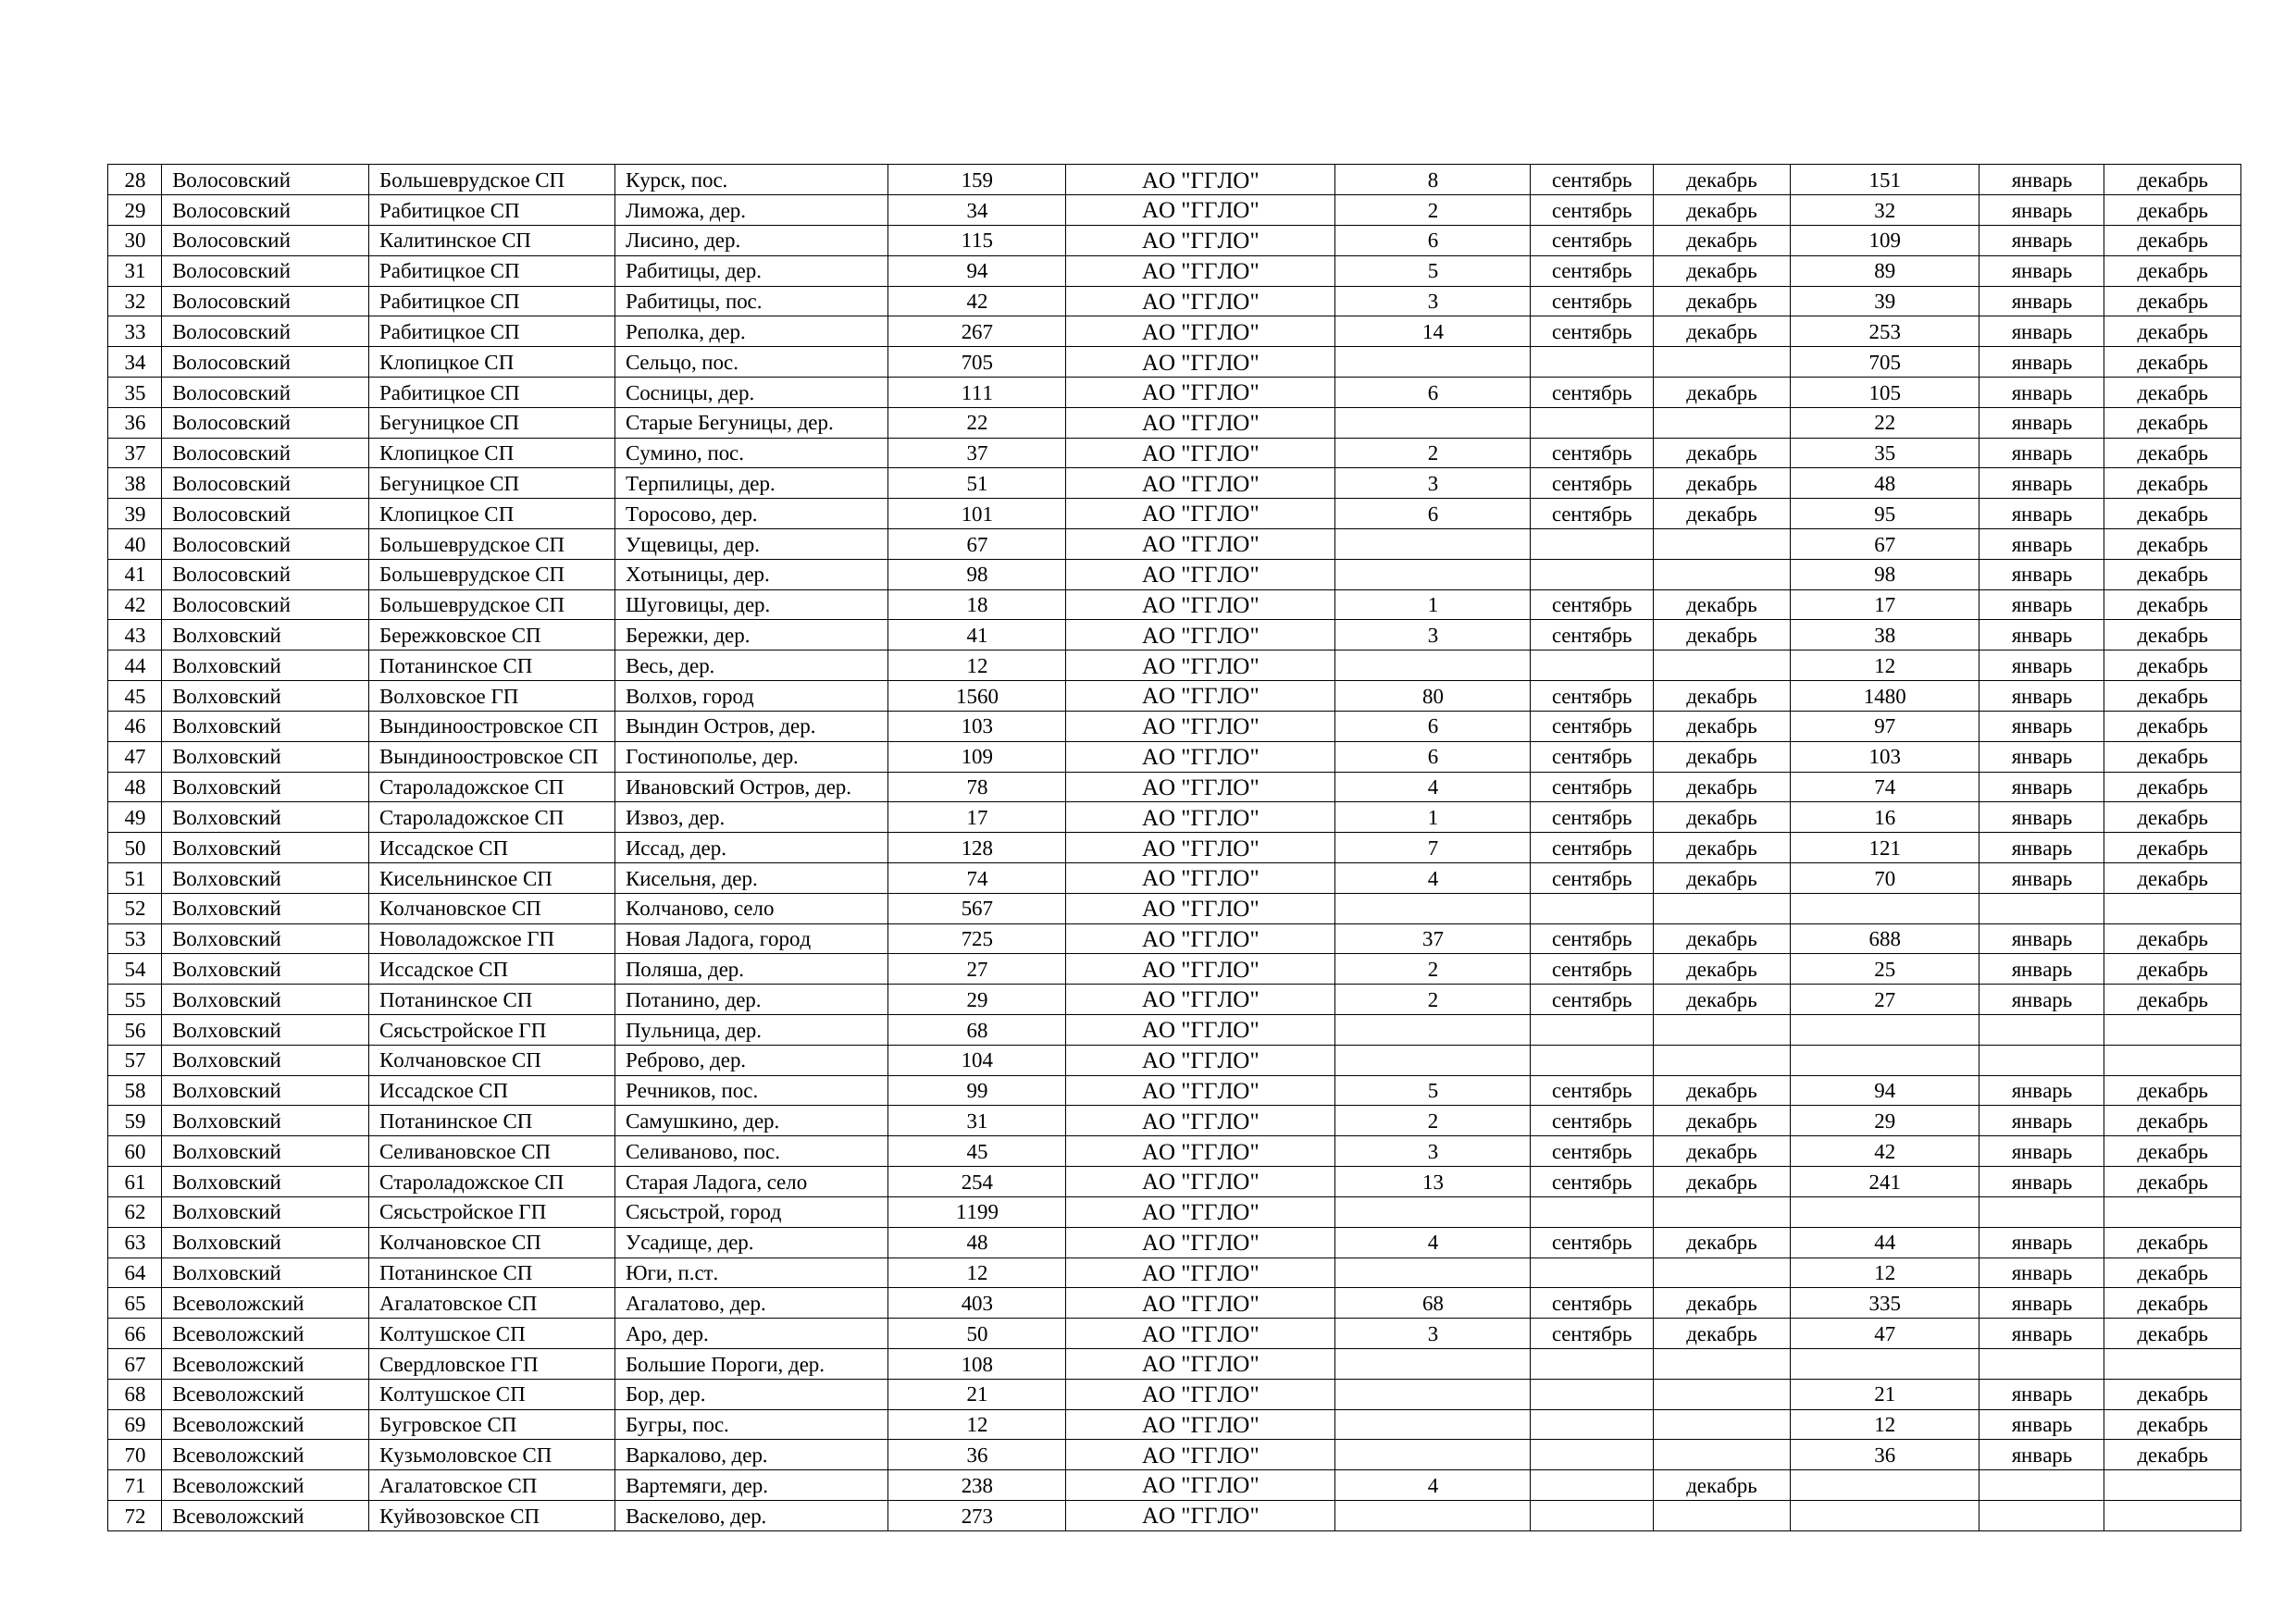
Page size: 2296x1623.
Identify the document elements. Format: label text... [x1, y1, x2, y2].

table_cell 58 [108, 1076, 161, 1105]
table_cell Сельцо, пос. [615, 347, 887, 377]
table_cell 5 [1335, 1076, 1530, 1105]
table_cell АО "ГГЛО" [1066, 1319, 1334, 1348]
table_cell декабрь [2104, 712, 2240, 741]
table_cell 6 [1335, 499, 1530, 528]
table_cell Волосовский [162, 195, 368, 225]
table_cell январь [1980, 529, 2104, 559]
table_cell Колтушское СП [369, 1319, 614, 1348]
table_cell декабрь [1654, 1228, 1790, 1257]
table_cell АО "ГГЛО" [1066, 954, 1334, 984]
table_cell АО "ГГЛО" [1066, 408, 1334, 437]
table_cell [1531, 1349, 1653, 1379]
table_cell декабрь [1654, 439, 1790, 467]
table_cell 53 [108, 924, 161, 953]
table_cell [1654, 1440, 1790, 1469]
table_cell декабрь [1654, 499, 1790, 528]
table_cell 567 [888, 894, 1065, 923]
table_cell Волховский [162, 1015, 368, 1045]
table_cell 64 [108, 1258, 161, 1287]
table_cell 3 [1335, 287, 1530, 316]
table_cell январь [1980, 712, 2104, 741]
table_cell Агалатовское СП [369, 1288, 614, 1318]
table_cell Ущевицы, дер. [615, 529, 887, 559]
table_cell [1980, 1015, 2104, 1045]
table_cell январь [1980, 802, 2104, 832]
table_cell декабрь [1654, 1167, 1790, 1196]
table_cell Волосовский [162, 408, 368, 437]
table_cell 63 [108, 1228, 161, 1257]
table_cell [1335, 1349, 1530, 1379]
table_cell 67 [1791, 529, 1979, 559]
table_cell декабрь [2104, 1167, 2240, 1196]
table_cell [2104, 1501, 2240, 1530]
table_cell декабрь [1654, 1319, 1790, 1348]
table_cell АО "ГГЛО" [1066, 195, 1334, 225]
table_cell [1980, 1501, 2104, 1530]
table_cell 6 [1335, 226, 1530, 255]
table_cell Волосовский [162, 316, 368, 346]
table_cell Васкелово, дер. [615, 1501, 887, 1530]
table_cell январь [1980, 650, 2104, 680]
table_cell январь [1980, 1167, 2104, 1196]
table_cell сентябрь [1531, 773, 1653, 801]
table_cell 74 [1791, 773, 1979, 801]
table_cell декабрь [2104, 985, 2240, 1014]
table_cell АО "ГГЛО" [1066, 802, 1334, 832]
table_cell 98 [1791, 560, 1979, 589]
table_cell [1335, 650, 1530, 680]
table_cell 36 [888, 1440, 1065, 1469]
table_cell 34 [108, 347, 161, 377]
table_cell декабрь [2104, 833, 2240, 862]
table_cell 70 [1791, 863, 1979, 893]
table_cell [1791, 1501, 1979, 1530]
table_cell декабрь [2104, 408, 2240, 437]
table_cell Куйвозовское СП [369, 1501, 614, 1530]
table_cell 2 [1335, 1106, 1530, 1135]
table_cell 159 [888, 165, 1065, 194]
table_cell 27 [1791, 985, 1979, 1014]
table_cell АО "ГГЛО" [1066, 256, 1334, 285]
table_cell январь [1980, 1106, 2104, 1135]
table_cell 29 [888, 985, 1065, 1014]
table_cell 45 [888, 1136, 1065, 1166]
table_cell 254 [888, 1167, 1065, 1196]
table_cell декабрь [1654, 195, 1790, 225]
table_cell 35 [108, 378, 161, 407]
table_cell Кисельнинское СП [369, 863, 614, 893]
table_cell [1531, 1015, 1653, 1045]
table_cell 128 [888, 833, 1065, 862]
table_cell 104 [888, 1046, 1065, 1075]
table_cell Кисельня, дер. [615, 863, 887, 893]
table_cell 36 [108, 408, 161, 437]
table_cell 1 [1335, 802, 1530, 832]
table_cell Волосовский [162, 226, 368, 255]
table_cell сентябрь [1531, 1167, 1653, 1196]
table_cell 109 [1791, 226, 1979, 255]
table_cell [1980, 894, 2104, 923]
table_cell 22 [888, 408, 1065, 437]
table_cell [1980, 1470, 2104, 1500]
table_cell январь [1980, 1380, 2104, 1408]
table_cell 72 [108, 1501, 161, 1530]
table_cell [1335, 1258, 1530, 1287]
table_cell декабрь [1654, 1076, 1790, 1105]
table_cell Волховский [162, 833, 368, 862]
table_cell АО "ГГЛО" [1066, 1440, 1334, 1469]
table_cell 33 [108, 316, 161, 346]
table_cell Рабитицкое СП [369, 316, 614, 346]
table_cell сентябрь [1531, 1319, 1653, 1348]
table_cell декабрь [1654, 985, 1790, 1014]
table_cell январь [1980, 165, 2104, 194]
table_cell 47 [1791, 1319, 1979, 1348]
table_cell АО "ГГЛО" [1066, 712, 1334, 741]
table_cell Всеволожский [162, 1501, 368, 1530]
table_cell 1480 [1791, 681, 1979, 711]
table_cell январь [1980, 1288, 2104, 1318]
table_cell 1 [1335, 590, 1530, 619]
table_cell Ивановский Остров, дер. [615, 773, 887, 801]
table_cell [1654, 1410, 1790, 1439]
table_cell АО "ГГЛО" [1066, 1197, 1334, 1227]
table_cell 51 [888, 468, 1065, 498]
table_cell 108 [888, 1349, 1065, 1379]
table_cell Извоз, дер. [615, 802, 887, 832]
table_cell АО "ГГЛО" [1066, 316, 1334, 346]
table_cell [2104, 1349, 2240, 1379]
table_cell [1980, 1197, 2104, 1227]
table_cell Сясьстрой, город [615, 1197, 887, 1227]
table_cell 60 [108, 1136, 161, 1166]
table_cell АО "ГГЛО" [1066, 226, 1334, 255]
table_cell Волосовский [162, 378, 368, 407]
table_cell 2 [1335, 954, 1530, 984]
table_cell 725 [888, 924, 1065, 953]
table_cell Аро, дер. [615, 1319, 887, 1348]
table_cell Большеврудское СП [369, 165, 614, 194]
table_cell АО "ГГЛО" [1066, 560, 1334, 589]
table_cell [2104, 1470, 2240, 1500]
table_cell 4 [1335, 863, 1530, 893]
table_cell 241 [1791, 1167, 1979, 1196]
table_cell 103 [888, 712, 1065, 741]
table_cell 21 [888, 1380, 1065, 1408]
table_cell АО "ГГЛО" [1066, 681, 1334, 711]
table_cell 40 [108, 529, 161, 559]
table_cell декабрь [1654, 681, 1790, 711]
table_cell сентябрь [1531, 1106, 1653, 1135]
table_cell 29 [108, 195, 161, 225]
table_cell [1654, 650, 1790, 680]
table_cell 12 [888, 1258, 1065, 1287]
table_cell январь [1980, 833, 2104, 862]
table_cell 43 [108, 620, 161, 650]
table_cell [1654, 894, 1790, 923]
table_cell 705 [888, 347, 1065, 377]
table_cell 6 [1335, 378, 1530, 407]
table_cell Волховский [162, 1197, 368, 1227]
table_cell 68 [888, 1015, 1065, 1045]
table_cell декабрь [1654, 712, 1790, 741]
table_cell Речников, пос. [615, 1076, 887, 1105]
table_cell 31 [888, 1106, 1065, 1135]
table_cell 48 [108, 773, 161, 801]
table_cell 62 [108, 1197, 161, 1227]
table_cell АО "ГГЛО" [1066, 1106, 1334, 1135]
table_cell январь [1980, 1076, 2104, 1105]
table_cell 14 [1335, 316, 1530, 346]
table_cell декабрь [1654, 773, 1790, 801]
table_cell 35 [1791, 439, 1979, 467]
table_cell сентябрь [1531, 833, 1653, 862]
table_cell декабрь [2104, 650, 2240, 680]
table_cell АО "ГГЛО" [1066, 650, 1334, 680]
table_cell 705 [1791, 347, 1979, 377]
table_cell 38 [1791, 620, 1979, 650]
table_cell 238 [888, 1470, 1065, 1500]
table_cell АО "ГГЛО" [1066, 590, 1334, 619]
table_cell 56 [108, 1015, 161, 1045]
table_cell 38 [108, 468, 161, 498]
table_cell Иссадское СП [369, 1076, 614, 1105]
table_cell Иссад, дер. [615, 833, 887, 862]
table_cell декабрь [2104, 620, 2240, 650]
table_cell Колчановское СП [369, 1046, 614, 1075]
table_cell [1654, 1501, 1790, 1530]
table_cell 31 [108, 256, 161, 285]
table_cell Всеволожский [162, 1319, 368, 1348]
table_cell [1335, 1046, 1530, 1075]
table_cell 335 [1791, 1288, 1979, 1318]
table_cell Староладожское СП [369, 802, 614, 832]
table_cell декабрь [1654, 620, 1790, 650]
table_cell Рабитицкое СП [369, 256, 614, 285]
table_cell Сясьстройское ГП [369, 1197, 614, 1227]
table_cell Клопицкое СП [369, 439, 614, 467]
table_cell 267 [888, 316, 1065, 346]
table_cell сентябрь [1531, 165, 1653, 194]
table_cell 89 [1791, 256, 1979, 285]
table_cell Колчаново, село [615, 894, 887, 923]
table_cell Рабитицы, пос. [615, 287, 887, 316]
table_cell Бегуницкое СП [369, 408, 614, 437]
table_cell Волосовский [162, 287, 368, 316]
table_cell 101 [888, 499, 1065, 528]
table_cell Поляша, дер. [615, 954, 887, 984]
table_cell 52 [108, 894, 161, 923]
table_cell декабрь [2104, 256, 2240, 285]
table_cell Волховский [162, 1258, 368, 1287]
table_cell 70 [108, 1440, 161, 1469]
table_cell декабрь [2104, 742, 2240, 771]
table_cell [1335, 529, 1530, 559]
table_cell Староладожское СП [369, 1167, 614, 1196]
table_cell Иссадское СП [369, 833, 614, 862]
table_cell январь [1980, 195, 2104, 225]
table_cell 94 [888, 256, 1065, 285]
table_cell Волховское ГП [369, 681, 614, 711]
table_cell Старые Бегуницы, дер. [615, 408, 887, 437]
table_cell [1531, 347, 1653, 377]
table_cell Бережки, дер. [615, 620, 887, 650]
table_cell 103 [1791, 742, 1979, 771]
table_cell Всеволожский [162, 1470, 368, 1500]
table_cell 30 [108, 226, 161, 255]
table_cell декабрь [1654, 590, 1790, 619]
table_cell [1531, 1440, 1653, 1469]
table_cell сентябрь [1531, 712, 1653, 741]
table_cell 98 [888, 560, 1065, 589]
table_cell АО "ГГЛО" [1066, 378, 1334, 407]
table_cell 6 [1335, 712, 1530, 741]
table_cell [1531, 529, 1653, 559]
table_cell [1980, 1046, 2104, 1075]
table_cell 74 [888, 863, 1065, 893]
table_cell Волосовский [162, 560, 368, 589]
table_cell Вындиноостровское СП [369, 712, 614, 741]
table_cell 68 [108, 1380, 161, 1408]
table_cell январь [1980, 773, 2104, 801]
table_cell [1654, 1015, 1790, 1045]
table_cell [1335, 1410, 1530, 1439]
table_cell сентябрь [1531, 681, 1653, 711]
table_cell 68 [1335, 1288, 1530, 1318]
table_cell 4 [1335, 1228, 1530, 1257]
table_cell декабрь [1654, 256, 1790, 285]
table_cell январь [1980, 256, 2104, 285]
table_cell декабрь [2104, 499, 2240, 528]
table_cell [2104, 1046, 2240, 1075]
table_cell 12 [1791, 1410, 1979, 1439]
table_cell 34 [888, 195, 1065, 225]
table_cell Большеврудское СП [369, 590, 614, 619]
table_cell декабрь [2104, 1106, 2240, 1135]
table_cell 16 [1791, 802, 1979, 832]
table_cell Всеволожский [162, 1288, 368, 1318]
table_cell АО "ГГЛО" [1066, 1076, 1334, 1105]
table_cell Бегуницкое СП [369, 468, 614, 498]
table_cell декабрь [1654, 924, 1790, 953]
table_cell январь [1980, 985, 2104, 1014]
table_cell Кузьмоловское СП [369, 1440, 614, 1469]
table_cell АО "ГГЛО" [1066, 742, 1334, 771]
table_cell [1531, 650, 1653, 680]
table_cell 3 [1335, 1136, 1530, 1166]
table_cell [1791, 1015, 1979, 1045]
table_cell январь [1980, 1319, 2104, 1348]
table_cell Волховский [162, 773, 368, 801]
table_cell Новоладожское ГП [369, 924, 614, 953]
table_cell Волховский [162, 985, 368, 1014]
table_cell Волосовский [162, 347, 368, 377]
table_cell 42 [108, 590, 161, 619]
table_cell декабрь [1654, 1106, 1790, 1135]
table_cell Всеволожский [162, 1410, 368, 1439]
table_cell Волховский [162, 863, 368, 893]
table_cell Волховский [162, 1106, 368, 1135]
table_cell декабрь [2104, 1319, 2240, 1348]
table_cell [2104, 1015, 2240, 1045]
table_cell декабрь [2104, 287, 2240, 316]
table_cell 111 [888, 378, 1065, 407]
table_cell декабрь [2104, 1288, 2240, 1318]
table_cell Потанинское СП [369, 985, 614, 1014]
table_cell сентябрь [1531, 954, 1653, 984]
table_cell [1654, 1046, 1790, 1075]
table_cell Колтушское СП [369, 1380, 614, 1408]
table_cell сентябрь [1531, 1288, 1653, 1318]
table_cell 6 [1335, 742, 1530, 771]
table_cell Самушкино, дер. [615, 1106, 887, 1135]
table_cell 22 [1791, 408, 1979, 437]
table_cell АО "ГГЛО" [1066, 1288, 1334, 1318]
table_cell декабрь [1654, 165, 1790, 194]
table_cell Староладожское СП [369, 773, 614, 801]
table_cell АО "ГГЛО" [1066, 1015, 1334, 1045]
table_cell Лисино, дер. [615, 226, 887, 255]
table_cell Агалатово, дер. [615, 1288, 887, 1318]
table_cell [1791, 894, 1979, 923]
table_cell [1335, 408, 1530, 437]
table_cell 48 [1791, 468, 1979, 498]
table_cell декабрь [1654, 316, 1790, 346]
table_cell декабрь [2104, 1076, 2240, 1105]
table_cell Волосовский [162, 499, 368, 528]
table_cell 42 [888, 287, 1065, 316]
table_cell декабрь [2104, 1380, 2240, 1408]
table_cell январь [1980, 681, 2104, 711]
table_cell Волосовский [162, 439, 368, 467]
table_cell декабрь [2104, 560, 2240, 589]
table_cell Волосовский [162, 165, 368, 194]
table_cell Реброво, дер. [615, 1046, 887, 1075]
table_cell 1199 [888, 1197, 1065, 1227]
table_cell [1531, 894, 1653, 923]
table_cell декабрь [1654, 1288, 1790, 1318]
table_cell 7 [1335, 833, 1530, 862]
table_cell декабрь [2104, 195, 2240, 225]
table_cell 50 [888, 1319, 1065, 1348]
table_cell 65 [108, 1288, 161, 1318]
table_cell Терпилицы, дер. [615, 468, 887, 498]
table_cell АО "ГГЛО" [1066, 347, 1334, 377]
table_cell АО "ГГЛО" [1066, 499, 1334, 528]
table_cell Колчановское СП [369, 894, 614, 923]
table_cell сентябрь [1531, 1076, 1653, 1105]
table_cell Волховский [162, 1076, 368, 1105]
table_cell декабрь [2104, 529, 2240, 559]
table_cell 55 [108, 985, 161, 1014]
table_cell Всеволожский [162, 1380, 368, 1408]
table_cell декабрь [2104, 590, 2240, 619]
table_cell сентябрь [1531, 620, 1653, 650]
table_cell 253 [1791, 316, 1979, 346]
table_cell [1791, 1046, 1979, 1075]
table_cell [1654, 347, 1790, 377]
table_cell АО "ГГЛО" [1066, 863, 1334, 893]
table_cell Рабитицкое СП [369, 195, 614, 225]
table_cell 5 [1335, 256, 1530, 285]
table_cell Волосовский [162, 529, 368, 559]
table_cell декабрь [1654, 468, 1790, 498]
table_cell [1791, 1349, 1979, 1379]
table_cell январь [1980, 954, 2104, 984]
table_cell Волховский [162, 1046, 368, 1075]
table_cell Калитинское СП [369, 226, 614, 255]
table_cell 47 [108, 742, 161, 771]
table_cell АО "ГГЛО" [1066, 287, 1334, 316]
table_cell [1335, 1380, 1530, 1408]
table_cell Волховский [162, 924, 368, 953]
table_cell [1654, 1380, 1790, 1408]
table_cell 3 [1335, 620, 1530, 650]
table_cell Сясьстройское ГП [369, 1015, 614, 1045]
table_cell 121 [1791, 833, 1979, 862]
table_cell декабрь [2104, 165, 2240, 194]
table_cell АО "ГГЛО" [1066, 1470, 1334, 1500]
table_cell январь [1980, 408, 2104, 437]
table_cell 12 [1791, 1258, 1979, 1287]
table_cell [1531, 1258, 1653, 1287]
table_cell 69 [108, 1410, 161, 1439]
table_cell сентябрь [1531, 863, 1653, 893]
table_cell 688 [1791, 924, 1979, 953]
table_cell январь [1980, 347, 2104, 377]
table_cell [1531, 560, 1653, 589]
table_cell Торосово, дер. [615, 499, 887, 528]
table_cell Бугры, пос. [615, 1410, 887, 1439]
table_cell Свердловское ГП [369, 1349, 614, 1379]
table_cell 29 [1791, 1106, 1979, 1135]
table_cell Рабитицкое СП [369, 378, 614, 407]
table_cell 115 [888, 226, 1065, 255]
table_cell 12 [888, 1410, 1065, 1439]
table_cell январь [1980, 620, 2104, 650]
table_cell Хотыницы, дер. [615, 560, 887, 589]
table_cell 61 [108, 1167, 161, 1196]
table_cell 2 [1335, 985, 1530, 1014]
table_cell АО "ГГЛО" [1066, 773, 1334, 801]
table_cell декабрь [1654, 378, 1790, 407]
table_cell АО "ГГЛО" [1066, 833, 1334, 862]
table_cell 67 [108, 1349, 161, 1379]
table_cell [1654, 1349, 1790, 1379]
table_cell 78 [888, 773, 1065, 801]
table_cell 46 [108, 712, 161, 741]
table_cell 1560 [888, 681, 1065, 711]
table_cell 18 [888, 590, 1065, 619]
table_cell декабрь [2104, 1258, 2240, 1287]
table_cell 8 [1335, 165, 1530, 194]
table_cell 48 [888, 1228, 1065, 1257]
table_cell Иссадское СП [369, 954, 614, 984]
table_cell декабрь [1654, 833, 1790, 862]
table_cell Колчановское СП [369, 1228, 614, 1257]
table_cell АО "ГГЛО" [1066, 529, 1334, 559]
table_cell 41 [888, 620, 1065, 650]
table_cell Всеволожский [162, 1440, 368, 1469]
table_cell Волховский [162, 712, 368, 741]
table_cell Бор, дер. [615, 1380, 887, 1408]
table_cell сентябрь [1531, 924, 1653, 953]
table_cell 97 [1791, 712, 1979, 741]
table_cell январь [1980, 316, 2104, 346]
table_cell Волхов, город [615, 681, 887, 711]
table_cell Всеволожский [162, 1349, 368, 1379]
table_cell 25 [1791, 954, 1979, 984]
table_cell 3 [1335, 468, 1530, 498]
table_cell сентябрь [1531, 590, 1653, 619]
table_cell декабрь [2104, 924, 2240, 953]
table_cell Весь, дер. [615, 650, 887, 680]
table_cell сентябрь [1531, 742, 1653, 771]
table_cell Рабитицкое СП [369, 287, 614, 316]
table_cell Большие Пороги, дер. [615, 1349, 887, 1379]
table_cell январь [1980, 924, 2104, 953]
table_cell Потанинское СП [369, 1106, 614, 1135]
table_cell декабрь [2104, 773, 2240, 801]
table_cell 44 [108, 650, 161, 680]
table_cell [2104, 1197, 2240, 1227]
table_cell Клопицкое СП [369, 499, 614, 528]
table_cell 37 [108, 439, 161, 467]
table_cell [1335, 560, 1530, 589]
table_cell 12 [1791, 650, 1979, 680]
table_cell сентябрь [1531, 985, 1653, 1014]
table_cell 2 [1335, 439, 1530, 467]
table_cell Сумино, пос. [615, 439, 887, 467]
table_cell Реполка, дер. [615, 316, 887, 346]
table_cell [1531, 1410, 1653, 1439]
table_cell декабрь [1654, 802, 1790, 832]
table_cell декабрь [2104, 1228, 2240, 1257]
table_cell январь [1980, 863, 2104, 893]
table_cell Потанинское СП [369, 1258, 614, 1287]
table_cell АО "ГГЛО" [1066, 1501, 1334, 1530]
table_cell [1531, 408, 1653, 437]
table_cell 273 [888, 1501, 1065, 1530]
table_cell Вындин Остров, дер. [615, 712, 887, 741]
table_cell 57 [108, 1046, 161, 1075]
table_cell [1531, 1501, 1653, 1530]
table_cell 32 [1791, 195, 1979, 225]
table_cell январь [1980, 499, 2104, 528]
table_cell 151 [1791, 165, 1979, 194]
table_cell АО "ГГЛО" [1066, 1228, 1334, 1257]
table_cell январь [1980, 378, 2104, 407]
table_cell 27 [888, 954, 1065, 984]
table_cell Волховский [162, 742, 368, 771]
table_cell [1335, 1440, 1530, 1469]
table_cell декабрь [2104, 802, 2240, 832]
table_cell Варкалово, дер. [615, 1440, 887, 1469]
table_cell [1335, 1197, 1530, 1227]
table_cell сентябрь [1531, 468, 1653, 498]
table_cell Волховский [162, 954, 368, 984]
table_cell январь [1980, 1136, 2104, 1166]
table_cell декабрь [2104, 378, 2240, 407]
table_cell 94 [1791, 1076, 1979, 1105]
table_cell 71 [108, 1470, 161, 1500]
table_cell январь [1980, 742, 2104, 771]
table_cell декабрь [2104, 439, 2240, 467]
table_cell 50 [108, 833, 161, 862]
table_cell [1980, 1349, 2104, 1379]
table_cell АО "ГГЛО" [1066, 439, 1334, 467]
table_cell [1335, 347, 1530, 377]
table_cell Большеврудское СП [369, 560, 614, 589]
table_cell Волосовский [162, 590, 368, 619]
table_cell [1791, 1470, 1979, 1500]
table_cell декабрь [2104, 226, 2240, 255]
table_cell [1335, 894, 1530, 923]
table_cell Усадище, дер. [615, 1228, 887, 1257]
table_cell Вартемяги, дер. [615, 1470, 887, 1500]
table_cell Агалатовское СП [369, 1470, 614, 1500]
table_cell Волосовский [162, 468, 368, 498]
table_cell сентябрь [1531, 1136, 1653, 1166]
table_cell Волховский [162, 681, 368, 711]
table_cell декабрь [1654, 954, 1790, 984]
table_cell Шуговицы, дер. [615, 590, 887, 619]
table_cell Волховский [162, 894, 368, 923]
table_cell 59 [108, 1106, 161, 1135]
table_cell 3 [1335, 1319, 1530, 1348]
table_cell 17 [1791, 590, 1979, 619]
table_cell АО "ГГЛО" [1066, 620, 1334, 650]
table_cell декабрь [1654, 863, 1790, 893]
table_cell 17 [888, 802, 1065, 832]
table_cell АО "ГГЛО" [1066, 924, 1334, 953]
table_cell 66 [108, 1319, 161, 1348]
table_cell декабрь [1654, 287, 1790, 316]
table_cell АО "ГГЛО" [1066, 468, 1334, 498]
table_cell [1531, 1197, 1653, 1227]
table_cell Вындиноостровское СП [369, 742, 614, 771]
table_cell январь [1980, 439, 2104, 467]
table_cell Потанинское СП [369, 650, 614, 680]
table_cell Лиможа, дер. [615, 195, 887, 225]
table_cell Рабитицы, дер. [615, 256, 887, 285]
table_cell 4 [1335, 1470, 1530, 1500]
table_cell 2 [1335, 195, 1530, 225]
table_cell декабрь [1654, 742, 1790, 771]
table_cell АО "ГГЛО" [1066, 1046, 1334, 1075]
table_cell Гостинополье, дер. [615, 742, 887, 771]
table_cell 39 [1791, 287, 1979, 316]
table_cell январь [1980, 468, 2104, 498]
table_cell АО "ГГЛО" [1066, 1258, 1334, 1287]
table_cell 67 [888, 529, 1065, 559]
table_cell АО "ГГЛО" [1066, 894, 1334, 923]
table_cell Старая Ладога, село [615, 1167, 887, 1196]
table_cell 51 [108, 863, 161, 893]
table_cell декабрь [2104, 1440, 2240, 1469]
table_cell АО "ГГЛО" [1066, 1136, 1334, 1166]
table_cell [1531, 1470, 1653, 1500]
table_cell сентябрь [1531, 287, 1653, 316]
table_cell Волховский [162, 802, 368, 832]
table_cell 13 [1335, 1167, 1530, 1196]
table_cell январь [1980, 1258, 2104, 1287]
table_cell [1531, 1046, 1653, 1075]
table_cell Волховский [162, 1136, 368, 1166]
table_cell январь [1980, 560, 2104, 589]
table_cell январь [1980, 226, 2104, 255]
table_cell 28 [108, 165, 161, 194]
table_cell декабрь [2104, 468, 2240, 498]
table_cell декабрь [1654, 1470, 1790, 1500]
table_cell Клопицкое СП [369, 347, 614, 377]
table_cell 32 [108, 287, 161, 316]
table_cell 21 [1791, 1380, 1979, 1408]
table_cell Волосовский [162, 256, 368, 285]
table_cell АО "ГГЛО" [1066, 1380, 1334, 1408]
table_cell январь [1980, 1228, 2104, 1257]
table_cell декабрь [1654, 1136, 1790, 1166]
table_cell Волховский [162, 1228, 368, 1257]
table_cell 44 [1791, 1228, 1979, 1257]
table_cell Селивановское СП [369, 1136, 614, 1166]
table_cell [1335, 1501, 1530, 1530]
table_cell декабрь [2104, 1136, 2240, 1166]
table_cell АО "ГГЛО" [1066, 1349, 1334, 1379]
table_cell 54 [108, 954, 161, 984]
table_cell 49 [108, 802, 161, 832]
table_cell Волховский [162, 650, 368, 680]
table_cell январь [1980, 287, 2104, 316]
table_cell АО "ГГЛО" [1066, 985, 1334, 1014]
table_cell 36 [1791, 1440, 1979, 1469]
table_cell декабрь [2104, 316, 2240, 346]
table_cell 41 [108, 560, 161, 589]
table_cell январь [1980, 1410, 2104, 1439]
table_cell сентябрь [1531, 316, 1653, 346]
table_cell Большеврудское СП [369, 529, 614, 559]
table_cell Селиваново, пос. [615, 1136, 887, 1166]
table_cell сентябрь [1531, 256, 1653, 285]
table_cell декабрь [2104, 347, 2240, 377]
table_cell [1654, 408, 1790, 437]
table_cell 4 [1335, 773, 1530, 801]
table_cell сентябрь [1531, 1228, 1653, 1257]
table_cell сентябрь [1531, 802, 1653, 832]
table_cell [1654, 1258, 1790, 1287]
table_cell декабрь [2104, 863, 2240, 893]
table_cell 105 [1791, 378, 1979, 407]
table_cell [1654, 529, 1790, 559]
table_cell [1531, 1380, 1653, 1408]
table_cell 37 [888, 439, 1065, 467]
table_cell [2104, 894, 2240, 923]
table_cell Юги, п.ст. [615, 1258, 887, 1287]
table_cell Сосницы, дер. [615, 378, 887, 407]
table_cell январь [1980, 590, 2104, 619]
table_cell декабрь [2104, 681, 2240, 711]
table_cell [1654, 1197, 1790, 1227]
table_cell сентябрь [1531, 195, 1653, 225]
table_cell 12 [888, 650, 1065, 680]
table_cell декабрь [1654, 226, 1790, 255]
table_cell декабрь [2104, 1410, 2240, 1439]
table_cell январь [1980, 1440, 2104, 1469]
table_cell 95 [1791, 499, 1979, 528]
table_cell 45 [108, 681, 161, 711]
table_cell 109 [888, 742, 1065, 771]
table_cell Волховский [162, 1167, 368, 1196]
table_cell 80 [1335, 681, 1530, 711]
table_cell Волховский [162, 620, 368, 650]
table_cell Потанино, дер. [615, 985, 887, 1014]
table_cell Пульница, дер. [615, 1015, 887, 1045]
table_cell 39 [108, 499, 161, 528]
table_cell сентябрь [1531, 439, 1653, 467]
table_cell 42 [1791, 1136, 1979, 1166]
table_cell сентябрь [1531, 499, 1653, 528]
table_cell АО "ГГЛО" [1066, 1167, 1334, 1196]
table_cell Курск, пос. [615, 165, 887, 194]
table_cell [1335, 1015, 1530, 1045]
table_cell [1791, 1197, 1979, 1227]
table_cell 99 [888, 1076, 1065, 1105]
table_cell Бугровское СП [369, 1410, 614, 1439]
table_cell АО "ГГЛО" [1066, 1410, 1334, 1439]
table_cell АО "ГГЛО" [1066, 165, 1334, 194]
table_cell 37 [1335, 924, 1530, 953]
table_cell Новая Ладога, город [615, 924, 887, 953]
table_cell сентябрь [1531, 378, 1653, 407]
table_cell Бережковское СП [369, 620, 614, 650]
table_cell [1654, 560, 1790, 589]
table_cell декабрь [2104, 954, 2240, 984]
table_cell сентябрь [1531, 226, 1653, 255]
table_cell 403 [888, 1288, 1065, 1318]
